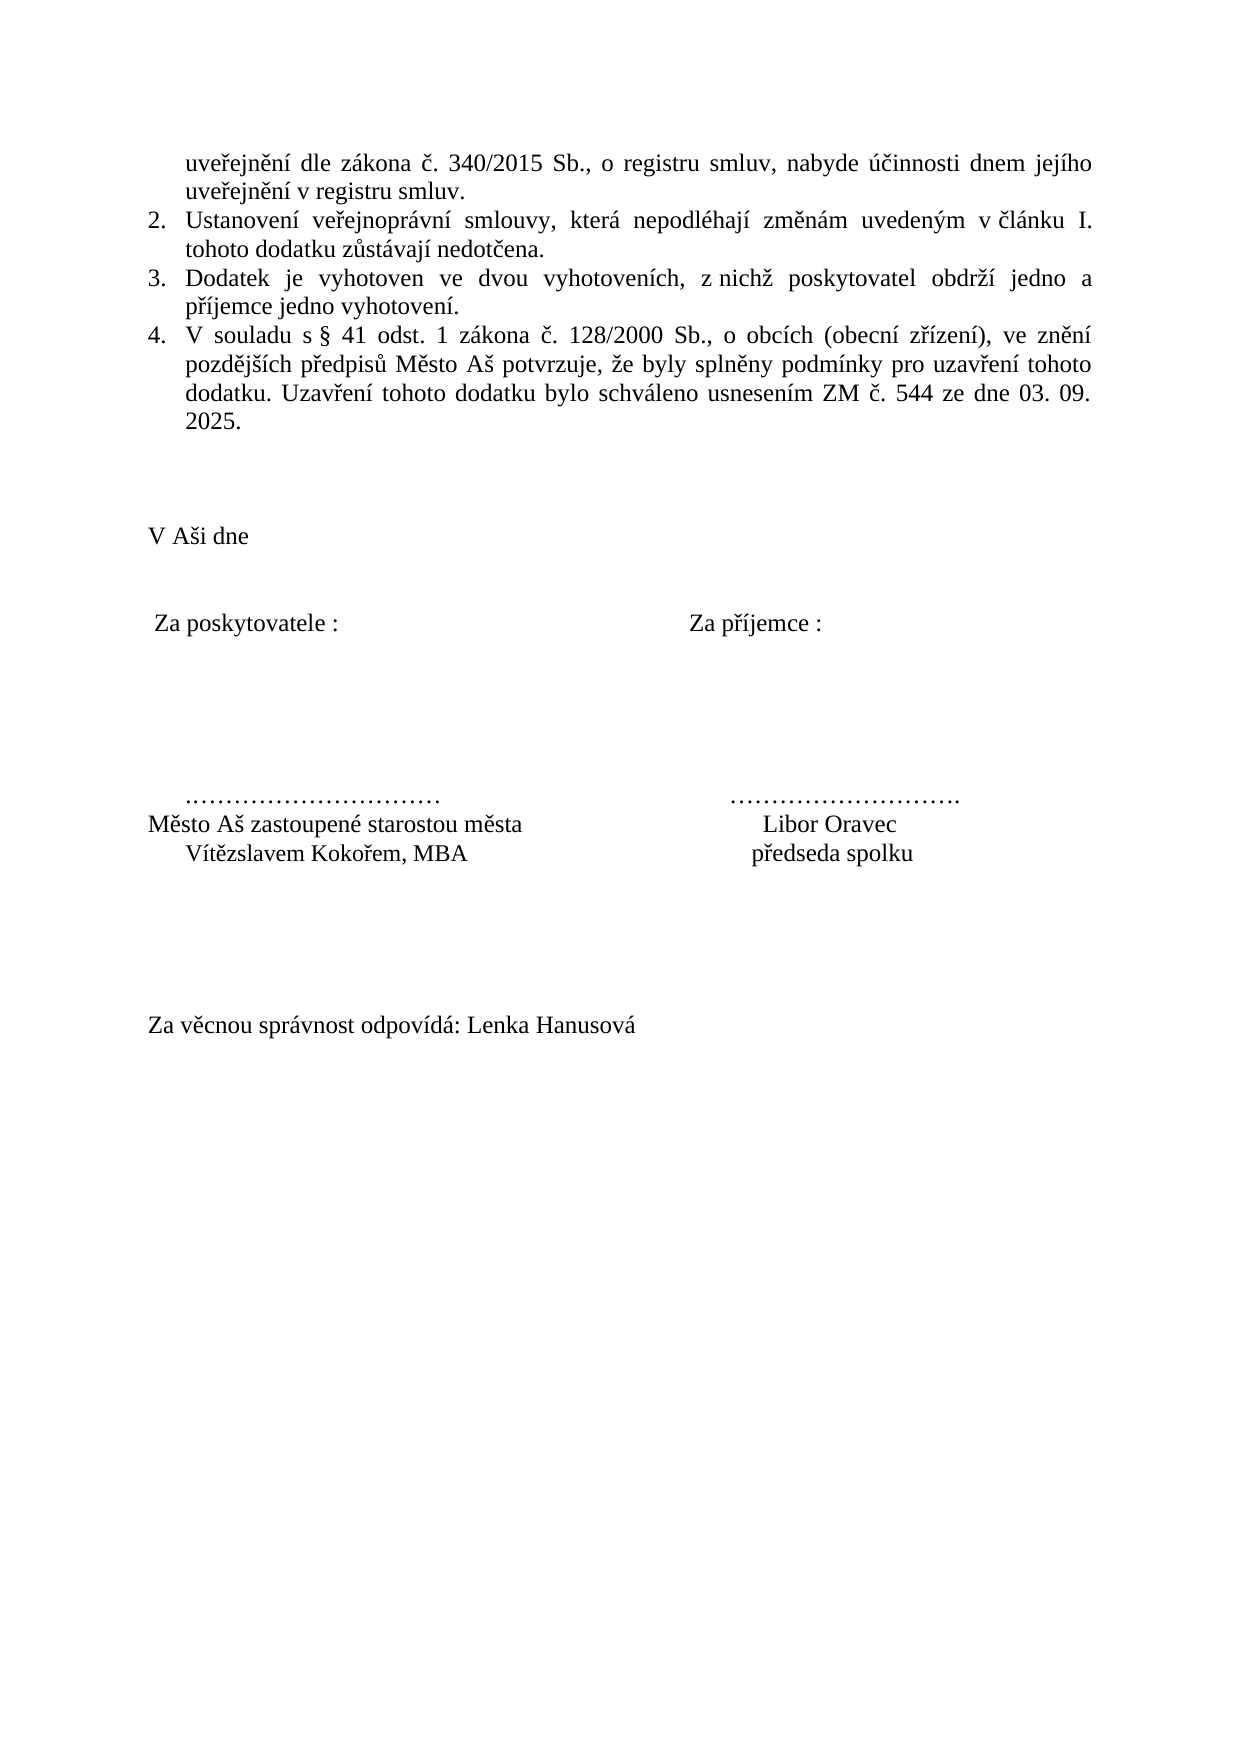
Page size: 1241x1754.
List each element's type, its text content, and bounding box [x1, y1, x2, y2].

text Za věcnou správnost odpovídá: Lenka Hanusová [148, 1010, 1093, 1039]
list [148, 148, 1093, 205]
list Dodatek je vyhotoven ve dvou vyhotoveních, z nichž poskytovatel obdrží jedno a příjemce jedno vyhotovení. [148, 263, 1093, 320]
title V Aši dne [148, 521, 1093, 550]
title Za poskytovatele : Za příjemce : [148, 608, 1093, 636]
list V souladu s § 41 odst. 1 zákona č. 128/2000 Sb., o obcích (obecní zřízení), ve znění pozdějších předpisů Město Aš potvrzuje, že byly splněny podmínky pro uzavření tohoto dodatku. Uzavření tohoto dodatku bylo schváleno usnesením ZM č. 544 ze dne 03. 09. 2025. [148, 320, 1093, 435]
list Ustanovení veřejnoprávní smlouvy, která nepodléhají změnám uvedeným v článku I. tohoto dodatku zůstávají nedotčena. [148, 205, 1093, 263]
title Vítězslavem Kokořem, MBA předseda spolku [148, 838, 1093, 866]
title Město Aš zastoupené starostou města Libor Oravec [148, 809, 1093, 838]
title .………………………… ………………………. [148, 780, 1093, 809]
